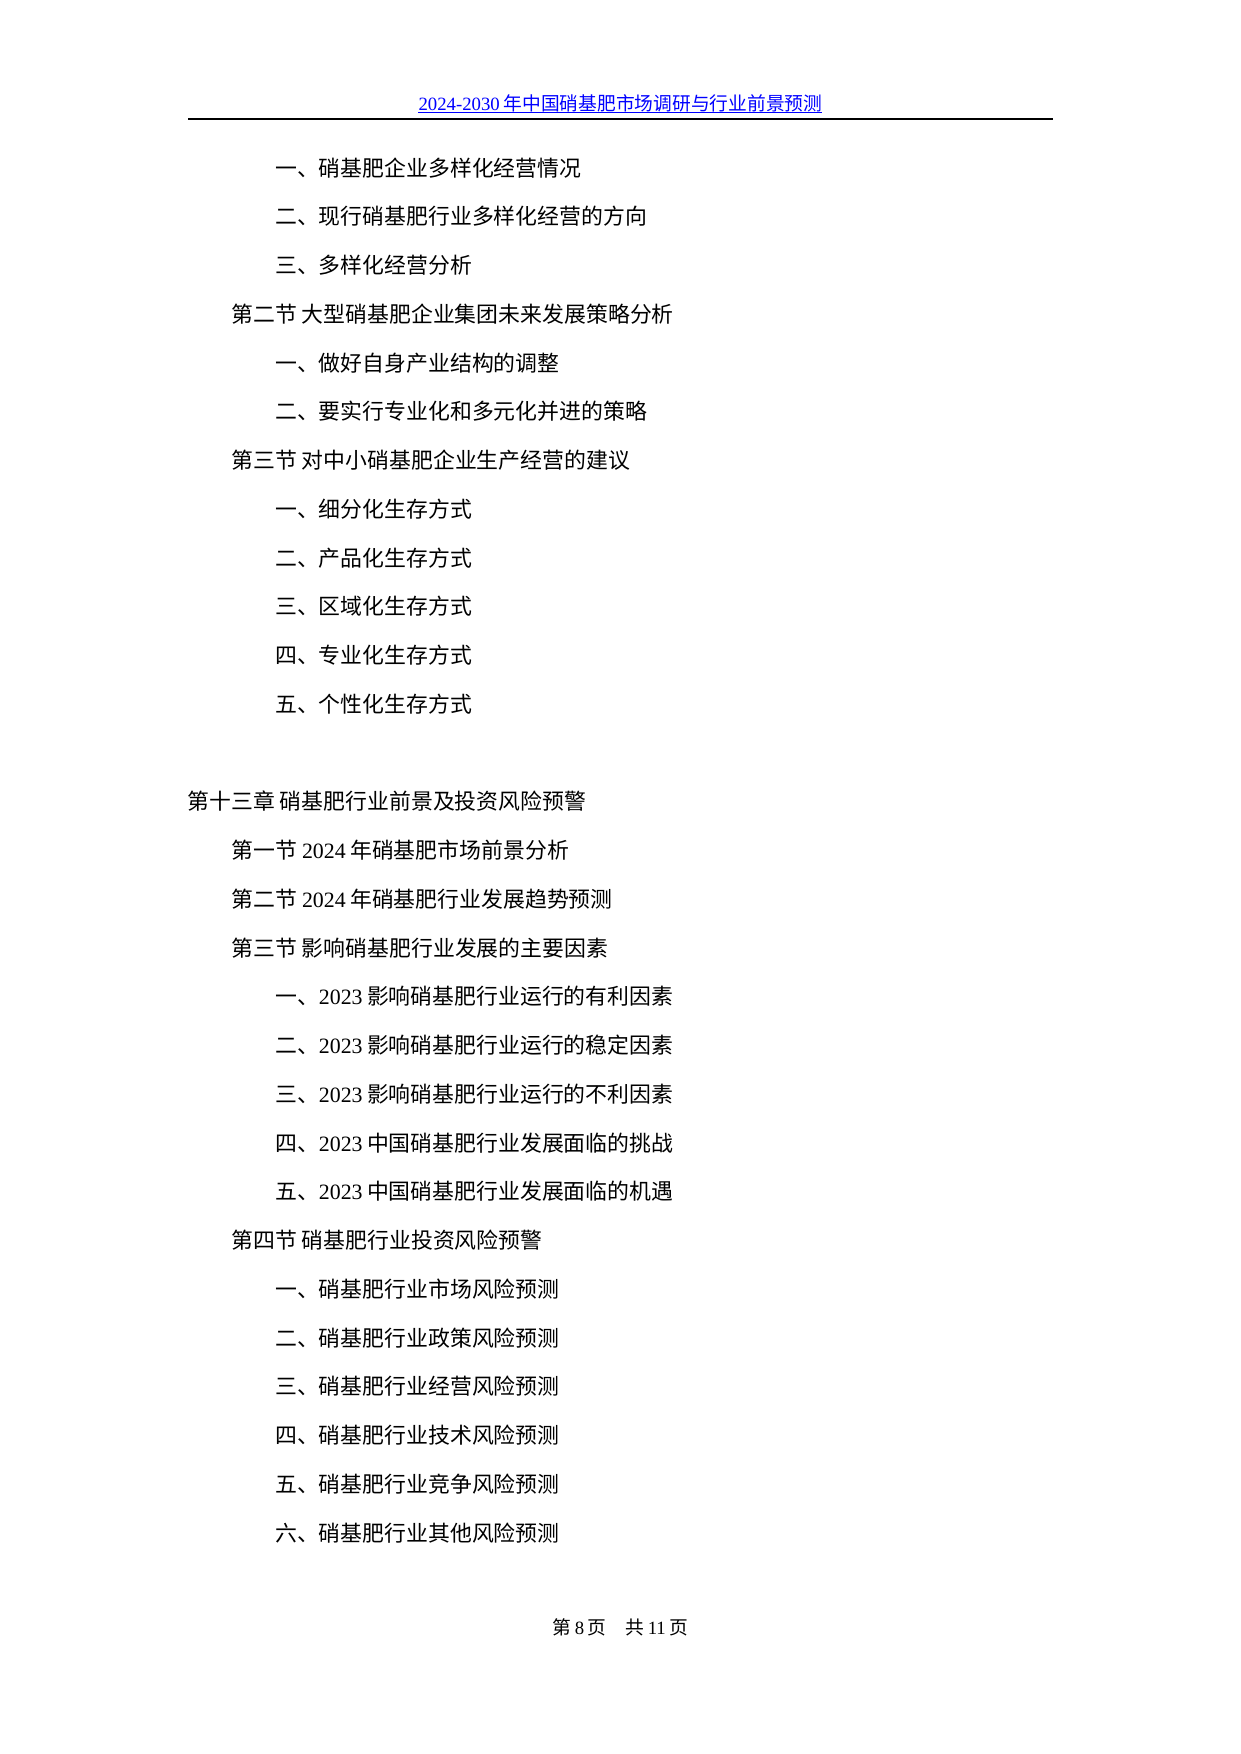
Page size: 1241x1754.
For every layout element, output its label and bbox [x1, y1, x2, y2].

text [187, 150, 1053, 1548]
